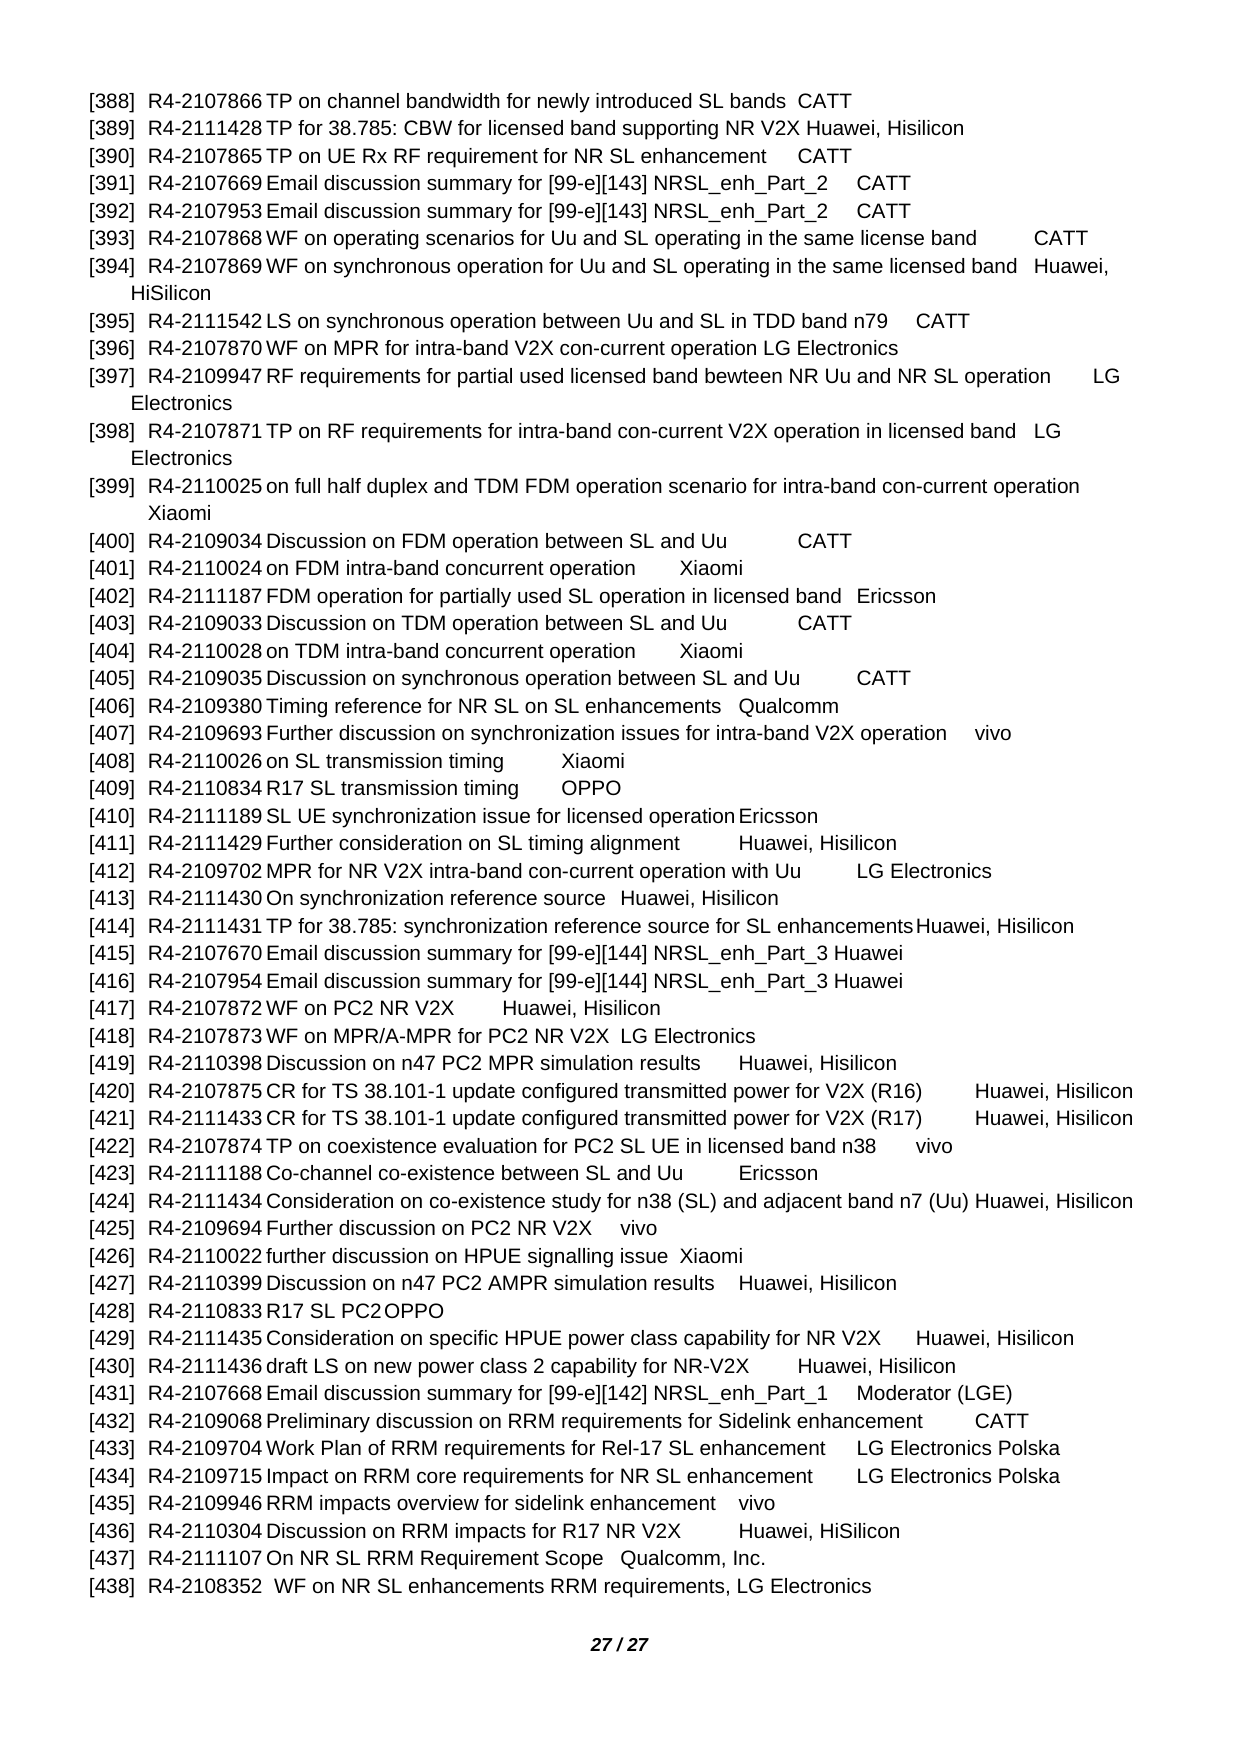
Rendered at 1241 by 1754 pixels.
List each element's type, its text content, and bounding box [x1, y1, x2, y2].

list R4-2111542 LS on synchronous operation between Uu and SL in TDD band n79 CATT [89, 309, 1152, 333]
list R4-2109947 RF requirements for partial used licensed band bewteen NR Uu and NR SL operation LG Electronics [89, 364, 1152, 415]
list R4-2111431 TP for 38.785: synchronization reference source for SL enhancements Huawei, Hisilicon [89, 914, 1152, 938]
list R4-2111430 On synchronization reference source Huawei, Hisilicon [89, 886, 1152, 910]
list R4-2110028 on TDM intra-band concurrent operation Xiaomi [89, 639, 1152, 663]
list R4-2107873 WF on MPR/A-MPR for PC2 NR V2X LG Electronics [89, 1024, 1152, 1048]
list R4-2107868 WF on operating scenarios for Uu and SL operating in the same license band CATT [89, 226, 1152, 250]
list R4-2107670 Email discussion summary for [99-e][144] NRSL_enh_Part_3 Huawei [89, 941, 1152, 965]
list R4-2111188 Co-channel co-existence between SL and Uu Ericsson [89, 1161, 1152, 1185]
list R4-2109068 Preliminary discussion on RRM requirements for Sidelink enhancement CATT [89, 1409, 1152, 1433]
list R4-2110304 Discussion on RRM impacts for R17 NR V2X Huawei, HiSilicon [89, 1519, 1152, 1543]
list R4-2108352 WF on NR SL enhancements RRM requirements, LG Electronics [89, 1574, 1152, 1598]
list R4-2111434 Consideration on co-existence study for n38 (SL) and adjacent band n7 (Uu) Huawei, Hisilicon [89, 1189, 1152, 1213]
list R4-2109033 Discussion on TDM operation between SL and Uu CATT [89, 611, 1152, 635]
list R4-2107871 TP on RF requirements for intra-band con-current V2X operation in licensed band LG Electronics [89, 419, 1152, 470]
list R4-2107954 Email discussion summary for [99-e][144] NRSL_enh_Part_3 Huawei [89, 969, 1152, 993]
list R4-2110025 on full half duplex and TDM FDM operation scenario for intra-band con-current operation Xiaomi [89, 474, 1152, 525]
list R4-2109034 Discussion on FDM operation between SL and Uu CATT [89, 529, 1152, 553]
list R4-2107669 Email discussion summary for [99-e][143] NRSL_enh_Part_2 CATT [89, 171, 1152, 195]
list R4-2111428 TP for 38.785: CBW for licensed band supporting NR V2X Huawei, Hisilicon [89, 116, 1152, 140]
list R4-2111429 Further consideration on SL timing alignment Huawei, Hisilicon [89, 831, 1152, 855]
list R4-2110834 R17 SL transmission timing OPPO [89, 776, 1152, 800]
list R4-2107870 WF on MPR for intra-band V2X con-current operation LG Electronics [89, 336, 1152, 360]
list R4-2111435 Consideration on specific HPUE power class capability for NR V2X Huawei, Hisilicon [89, 1326, 1152, 1350]
list R4-2109704 Work Plan of RRM requirements for Rel-17 SL enhancement LG Electronics Polska [89, 1436, 1152, 1460]
list R4-2111189 SL UE synchronization issue for licensed operation Ericsson [89, 804, 1152, 828]
list R4-2109035 Discussion on synchronous operation between SL and Uu CATT [89, 666, 1152, 690]
list R4-2109946 RRM impacts overview for sidelink enhancement vivo [89, 1491, 1152, 1515]
list R4-2107668 Email discussion summary for [99-e][142] NRSL_enh_Part_1 Moderator (LGE) [89, 1381, 1152, 1405]
list R4-2110833 R17 SL PC2 OPPO [89, 1299, 1152, 1323]
list R4-2110026 on SL transmission timing Xiaomi [89, 749, 1152, 773]
list R4-2107953 Email discussion summary for [99-e][143] NRSL_enh_Part_2 CATT [89, 199, 1152, 223]
list R4-2109380 Timing reference for NR SL on SL enhancements Qualcomm [89, 694, 1152, 718]
list R4-2107865 TP on UE Rx RF requirement for NR SL enhancement CATT [89, 144, 1152, 168]
list R4-2111433 CR for TS 38.101-1 update configured transmitted power for V2X (R17) Huawei, Hisilicon [89, 1106, 1152, 1130]
list R4-2107875 CR for TS 38.101-1 update configured transmitted power for V2X (R16) Huawei, Hisilicon [89, 1079, 1152, 1103]
list R4-2110398 Discussion on n47 PC2 MPR simulation results Huawei, Hisilicon [89, 1051, 1152, 1075]
list R4-2107874 TP on coexistence evaluation for PC2 SL UE in licensed band n38 vivo [89, 1134, 1152, 1158]
list R4-2110022 further discussion on HPUE signalling issue Xiaomi [89, 1244, 1152, 1268]
list R4-2111187 FDM operation for partially used SL operation in licensed band Ericsson [89, 584, 1152, 608]
list R4-2110399 Discussion on n47 PC2 AMPR simulation results Huawei, Hisilicon [89, 1271, 1152, 1295]
list R4-2107869 WF on synchronous operation for Uu and SL operating in the same licensed band Huawei, HiSilicon [89, 254, 1152, 305]
list R4-2107872 WF on PC2 NR V2X Huawei, Hisilicon [89, 996, 1152, 1020]
list R4-2109693 Further discussion on synchronization issues for intra-band V2X operation vivo [89, 721, 1152, 745]
list R4-2111436 draft LS on new power class 2 capability for NR-V2X Huawei, Hisilicon [89, 1354, 1152, 1378]
list R4-2111107 On NR SL RRM Requirement Scope Qualcomm, Inc. [89, 1546, 1152, 1570]
list R4-2110024 on FDM intra-band concurrent operation Xiaomi [89, 556, 1152, 580]
list R4-2109715 Impact on RRM core requirements for NR SL enhancement LG Electronics Polska [89, 1464, 1152, 1488]
list R4-2107866 TP on channel bandwidth for newly introduced SL bands CATT [89, 89, 1152, 113]
list R4-2109702 MPR for NR V2X intra-band con-current operation with Uu LG Electronics [89, 859, 1152, 883]
list R4-2109694 Further discussion on PC2 NR V2X vivo [89, 1216, 1152, 1240]
